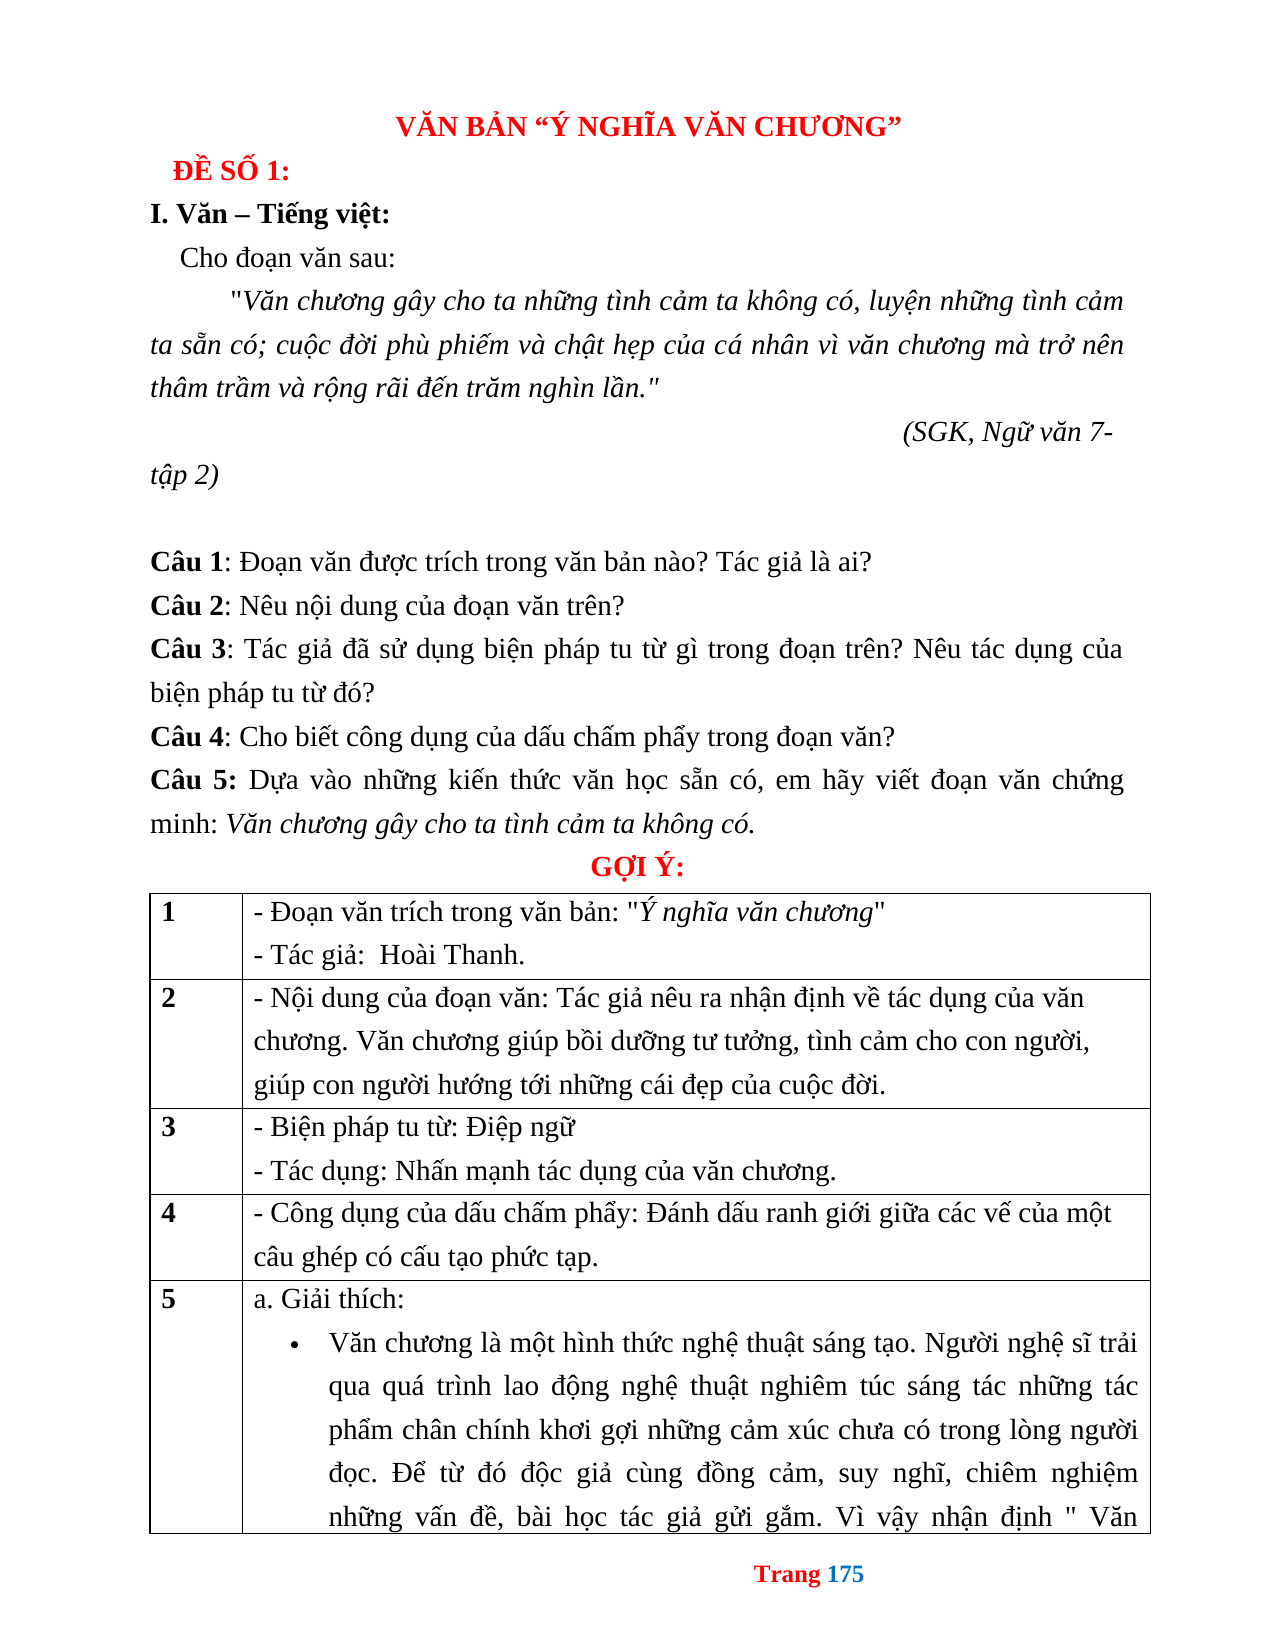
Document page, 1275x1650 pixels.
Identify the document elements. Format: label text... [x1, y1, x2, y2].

text Câu 5: Dựa vào những kiến thức văn học sẵn có, em hãy viết đoạn văn chứng minh: Văn chương gây cho ta tình cảm ta không có. [150, 762, 1125, 839]
text Cho đoạn văn sau: [150, 240, 1125, 273]
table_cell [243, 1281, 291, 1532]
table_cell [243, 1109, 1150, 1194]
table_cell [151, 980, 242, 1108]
text I. Văn – Tiếng việt: [150, 196, 1125, 230]
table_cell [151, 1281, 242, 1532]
text Câu 3: Tác giả đã sử dụng biện pháp tu từ gì trong đoạn trên? Nêu tác dụng của biện pháp tu từ đó? [150, 632, 1125, 709]
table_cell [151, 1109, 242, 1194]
text (SGK, Ngữ văn 7- tập 2) [150, 414, 1125, 491]
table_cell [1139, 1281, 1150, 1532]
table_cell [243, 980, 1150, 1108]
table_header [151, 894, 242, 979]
text VĂN BẢN “Ý NGHĨA VĂN CHƯƠNG” [172, 109, 1125, 143]
text "Văn chương gây cho ta những tình cảm ta không có, luyện những tình cảm ta sẵn có; cuộc đời phù phiếm và chật hẹp của cá nhân vì văn chương mà trở nên thâm trầm và rộng rãi đến trăm nghìn lần." [150, 283, 1125, 404]
text ĐỀ SỐ 1: [172, 153, 1125, 186]
text GỢI Ý: [150, 849, 1125, 883]
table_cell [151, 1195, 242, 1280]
text Câu 1: Đoạn văn được trích trong văn bản nào? Tác giả là ai? [150, 544, 1125, 578]
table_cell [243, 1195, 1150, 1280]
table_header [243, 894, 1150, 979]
text Câu 4: Cho biết công dụng của dấu chấm phẩy trong đoạn văn? [150, 719, 1125, 752]
text Câu 2: Nêu nội dung của đoạn văn trên? [150, 588, 1125, 622]
